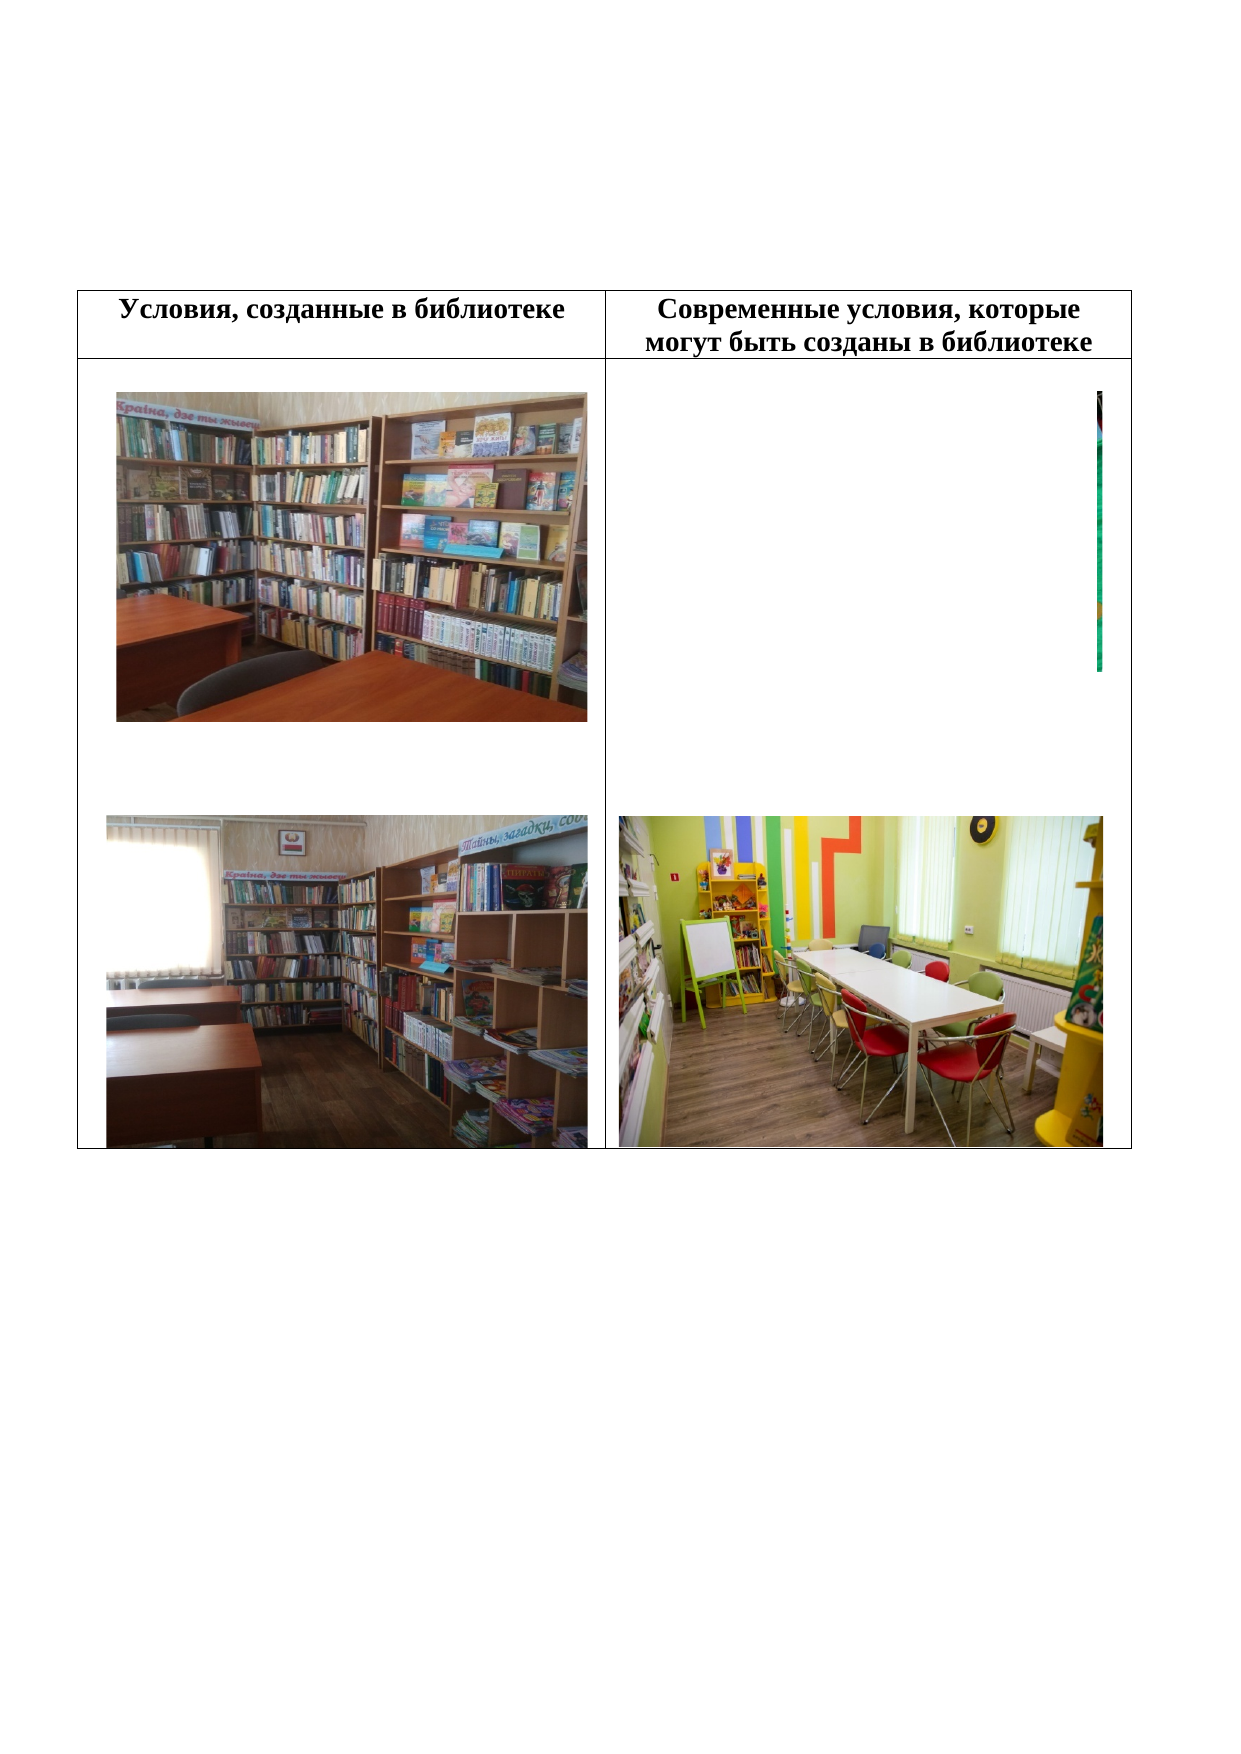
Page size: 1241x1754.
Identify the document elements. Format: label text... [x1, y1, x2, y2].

table_header Современные условия, которые могут быть созданы в библиотеке [606, 291, 1131, 358]
table_cell [606, 359, 1131, 1148]
picture [618, 816, 1104, 1146]
picture [116, 392, 588, 724]
table_header Условия, созданные в библиотеке [78, 291, 605, 358]
picture [1099, 391, 1103, 672]
table_cell [78, 359, 605, 1148]
